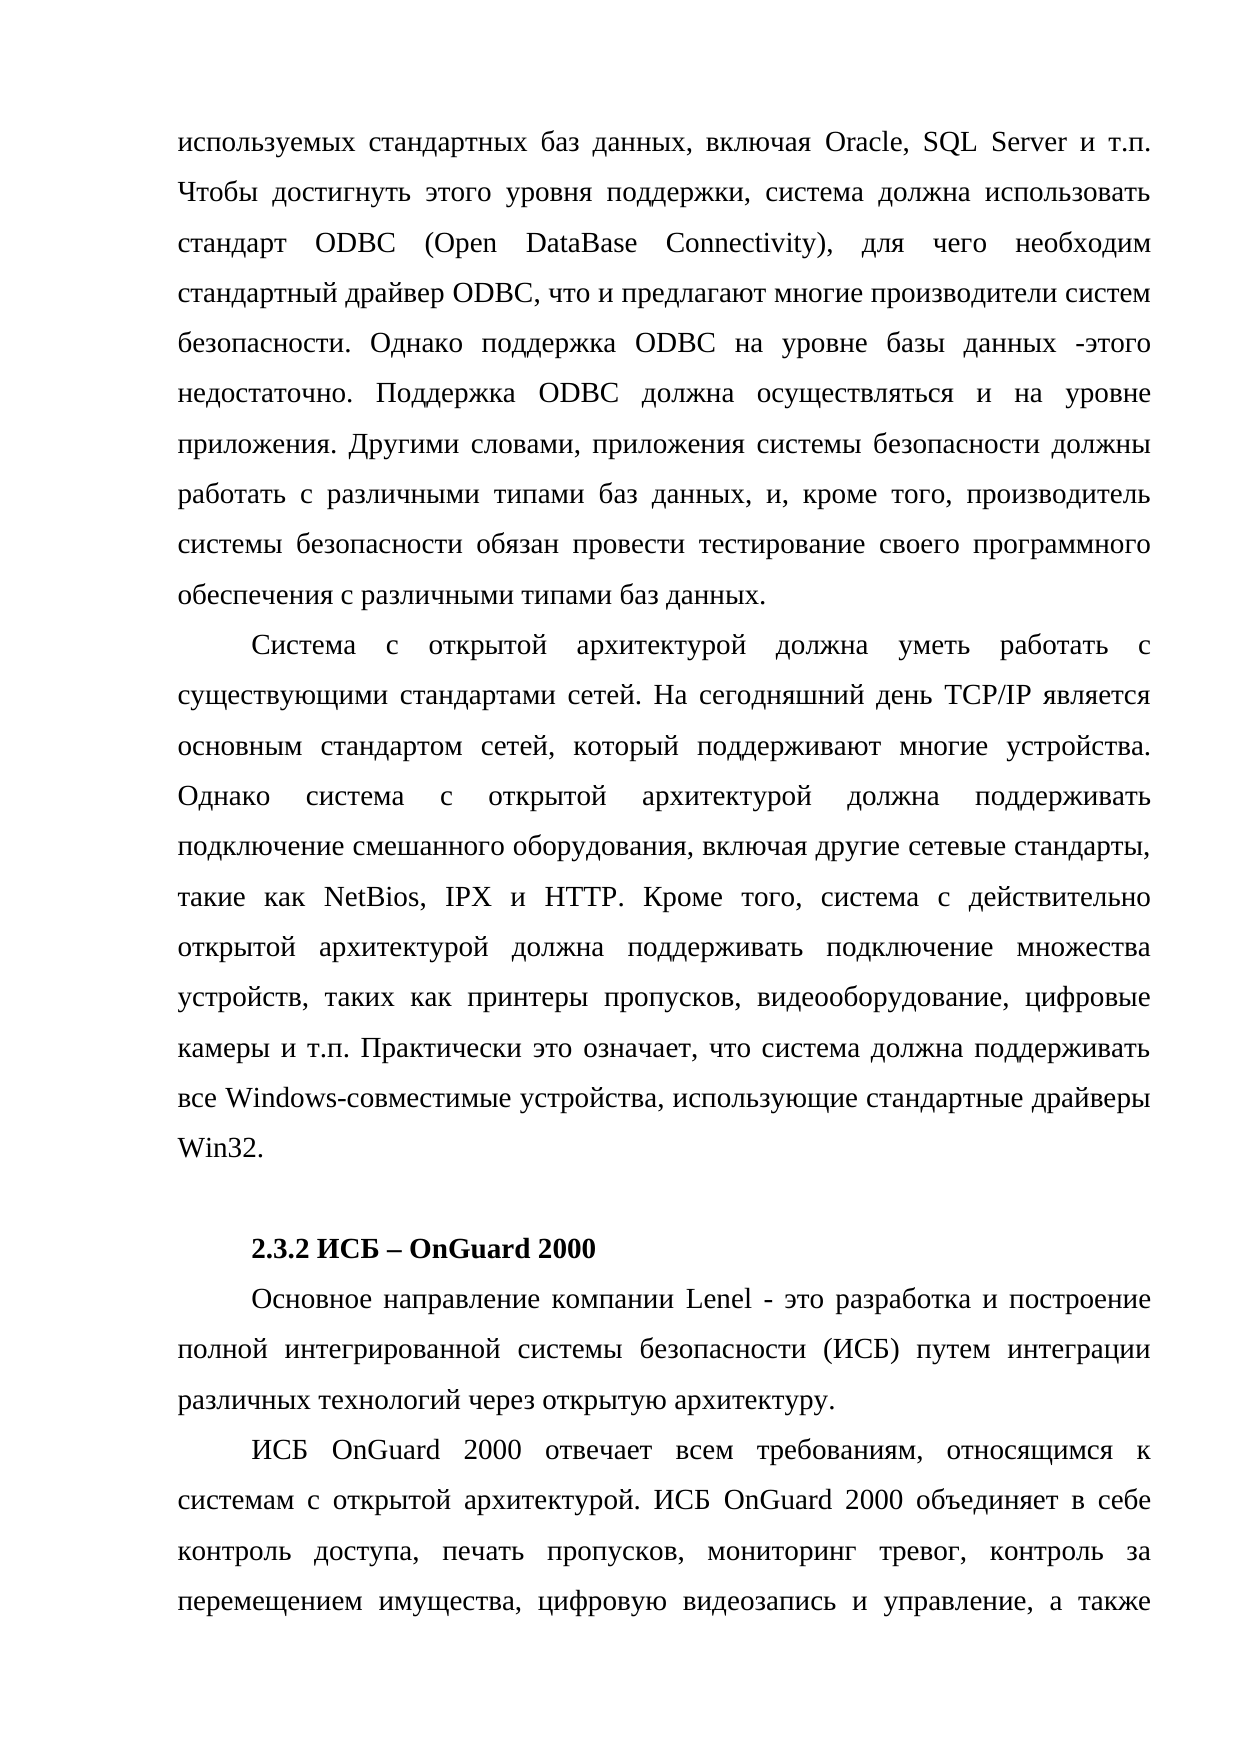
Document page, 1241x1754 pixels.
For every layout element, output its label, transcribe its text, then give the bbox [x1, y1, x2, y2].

text 2.3.2 ИСБ – OnGuard 2000 [177, 1231, 1152, 1264]
text Основное направление компании Lenel - это разработка и построение полной интегрированной системы безопасности (ИСБ) путем интеграции различных технологий через открытую архитектуру. [177, 1281, 1152, 1415]
text Система с открытой архитектурой должна уметь работать с существующими стандартами сетей. На сегодняшний день TCP/IP является основным стандартом сетей, который поддерживают многие устройства. Однако система с открытой архитектурой должна поддерживать подключение смешанного оборудования, включая другие сетевые стандарты, такие как NetBios, IPX и HTTP. Кроме того, система с действительно открытой архитектурой должна поддерживать подключение множества устройств, таких как принтеры пропусков, видеооборудование, цифровые камеры и т.п. Практически это означает, что система должна поддерживать все Windows-совместимые устройства, использующие стандартные драйверы Win32. [177, 627, 1152, 1164]
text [177, 1432, 1152, 1617]
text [177, 124, 1152, 610]
